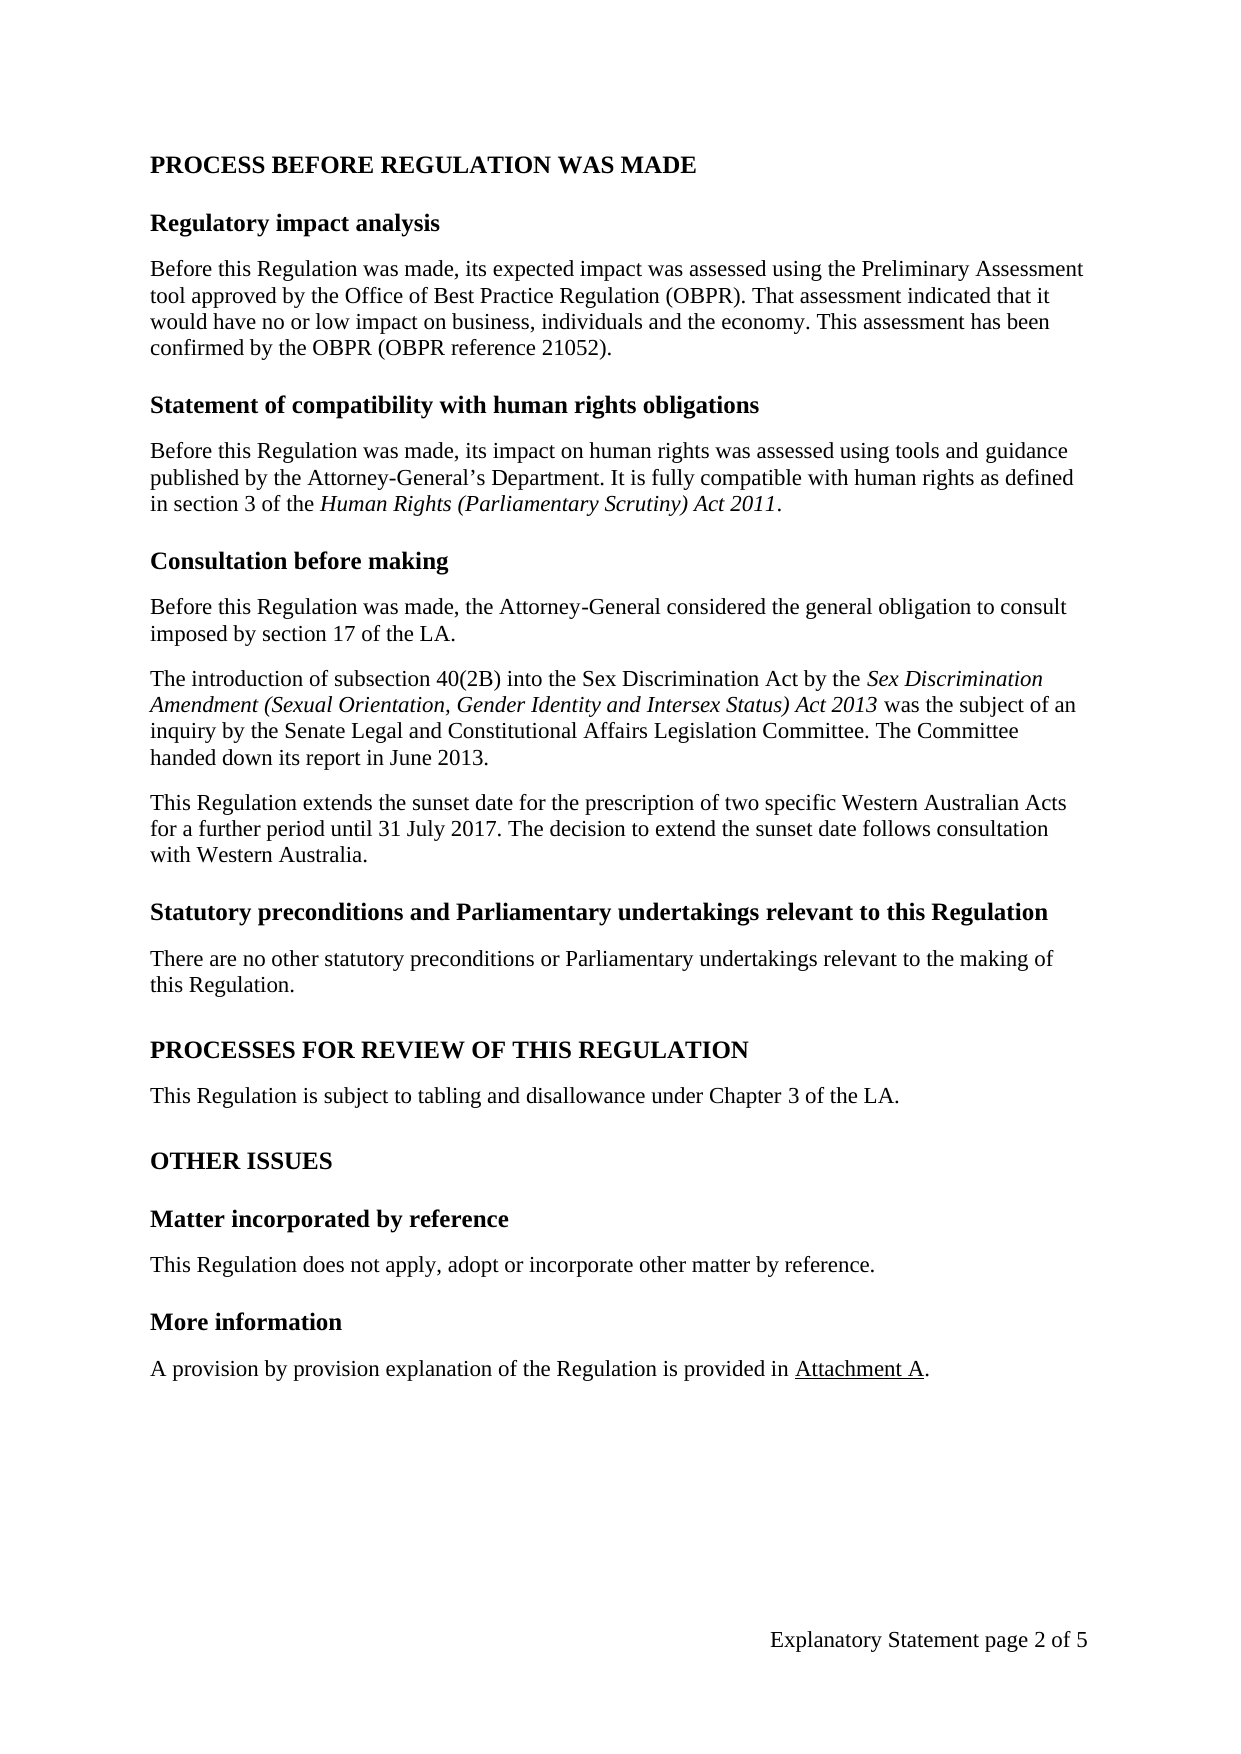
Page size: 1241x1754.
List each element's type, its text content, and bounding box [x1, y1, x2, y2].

subtitle Matter incorporated by reference [150, 1204, 1090, 1233]
text The introduction of subsection 40(2B) into the Sex Discrimination Act by the Sex Discrimination Amendment (Sexual Orientation, Gender Identity and Intersex Status) Act 2013 was the subject of an inquiry by the Senate Legal and Constitutional Affairs Legislation Committee. The Committee handed down its report in June 2013. [150, 665, 1090, 770]
subtitle PROCESS BEFORE REGULATION WAS MADE [150, 150, 1090, 179]
text Before this Regulation was made, its impact on human rights was assessed using tools and guidance published by the Attorney-General’s Department. It is fully compatible with human rights as defined in section 3 of the Human Rights (Parliamentary Scrutiny) Act 2011. [150, 437, 1090, 517]
subtitle Consultation before making [150, 546, 1090, 574]
subtitle OTHER ISSUES [150, 1146, 1090, 1175]
subtitle Statement of compatibility with human rights obligations [150, 390, 1090, 419]
text This Regulation extends the sunset date for the prescription of two specific Western Australian Acts for a further period until 31 July 2017. The decision to extend the sunset date follows consultation with Western Australia. [150, 789, 1090, 868]
text A provision by provision explanation of the Regulation is provided in Attachment A. [150, 1354, 1090, 1381]
text There are no other statutory preconditions or Parliamentary undertakings relevant to the making of this Regulation. [150, 944, 1090, 997]
text Before this Regulation was made, its expected impact was assessed using the Preliminary Assessment tool approved by the Office of Best Practice Regulation (OBPR). That assessment indicated that it would have no or low impact on business, individuals and the economy. This assessment has been confirmed by the OBPR (OBPR reference 21052). [150, 255, 1090, 361]
text This Regulation does not apply, adopt or incorporate other matter by reference. [150, 1252, 1090, 1278]
subtitle More information [150, 1307, 1090, 1336]
subtitle Regulatory impact analysis [150, 208, 1090, 237]
text Before this Regulation was made, the Attorney-General considered the general obligation to consult imposed by section 17 of the LA. [150, 593, 1090, 646]
subtitle Statutory preconditions and Parliamentary undertakings relevant to this Regulation [150, 897, 1090, 926]
text This Regulation is subject to tabling and disallowance under Chapter 3 of the LA. [150, 1082, 1090, 1109]
subtitle PROCESSES FOR REVIEW OF THIS REGULATION [150, 1035, 1090, 1063]
